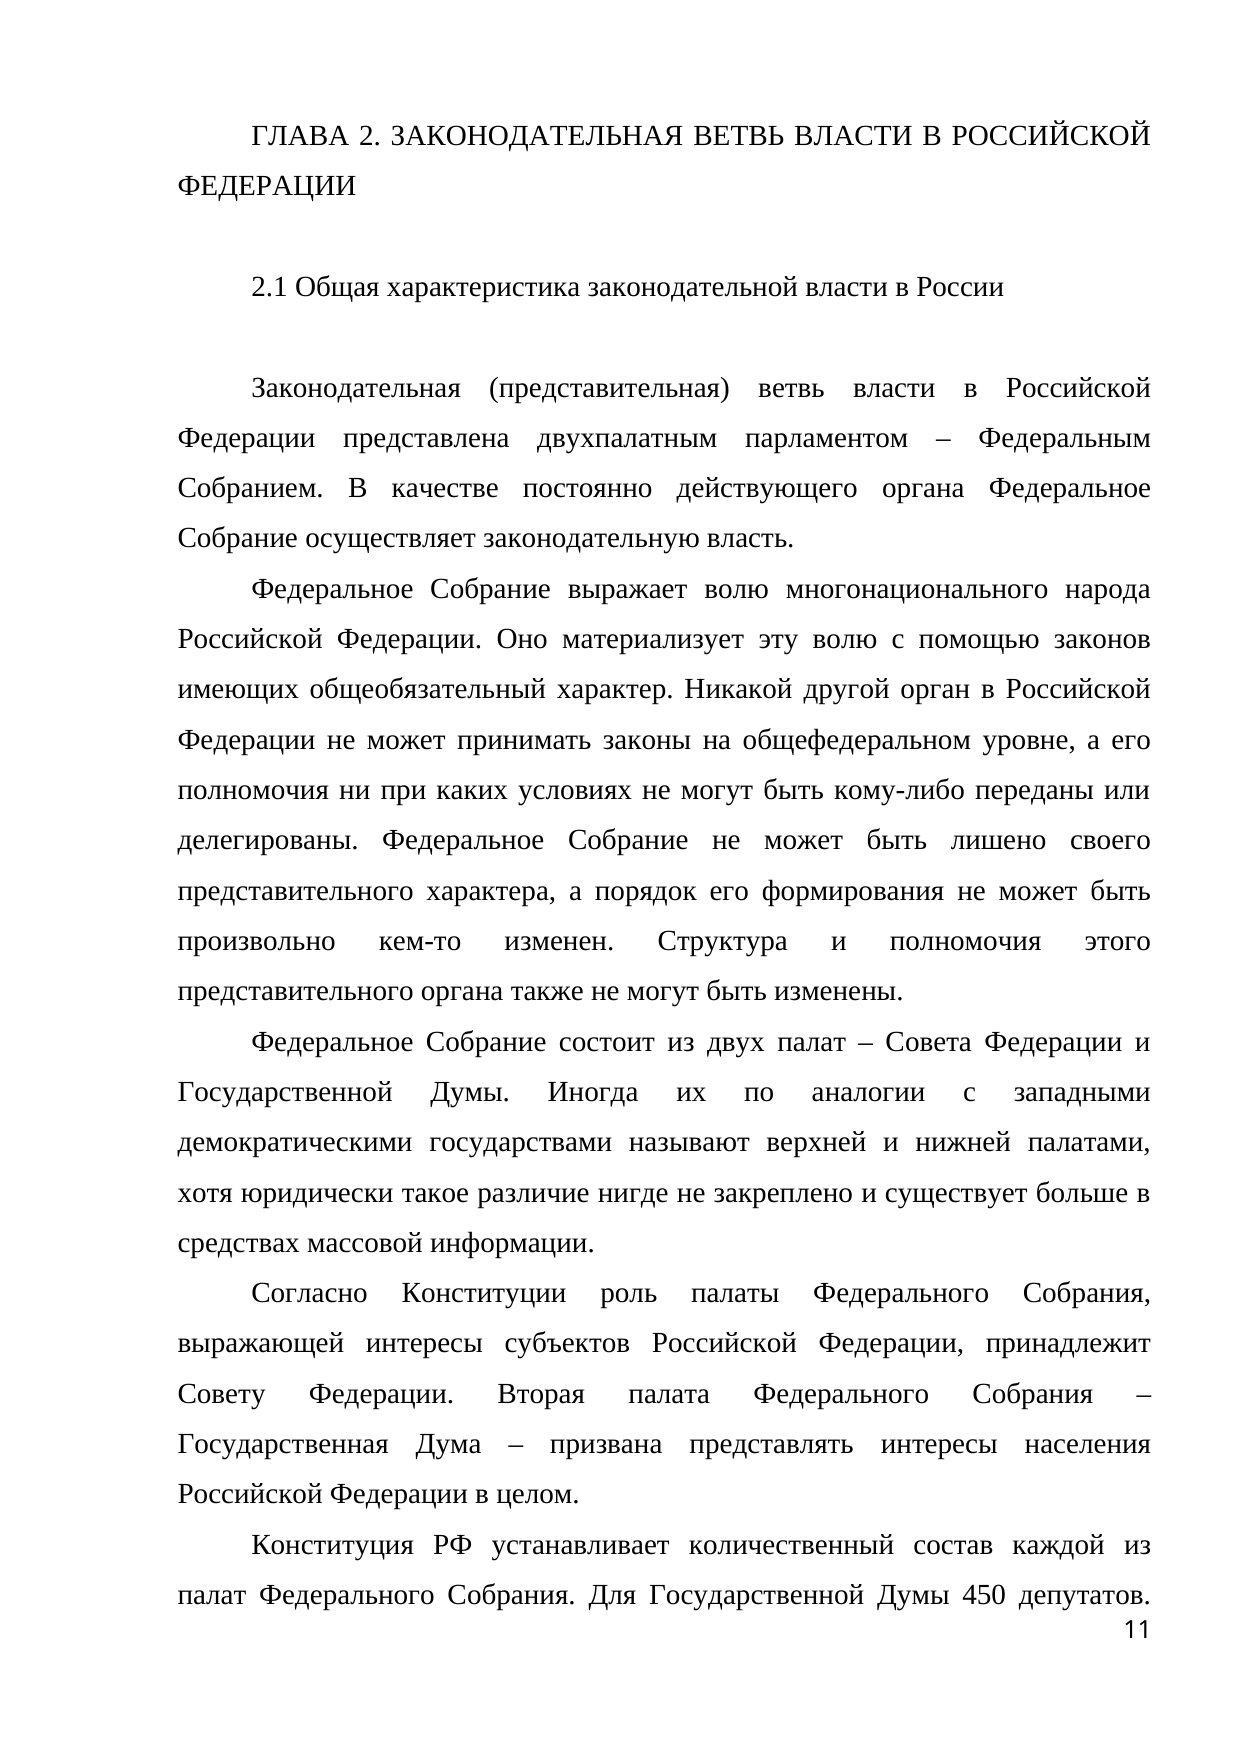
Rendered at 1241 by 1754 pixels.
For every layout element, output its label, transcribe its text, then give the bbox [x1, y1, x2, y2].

text Федеральное Собрание выражает волю многонационального народа Российской Федерации. Оно материализует эту волю с помощью законов имеющих общеобязательный характер. Никакой другой орган в Российской Федерации не может принимать законы на общефедеральном уровне, а его полномочия ни при каких условиях не могут быть кому-либо переданы или делегированы. Федеральное Собрание не может быть лишено своего представительного характера, а порядок его формирования не может быть произвольно кем-то изменен. Структура и полномочия этого представительного органа также не могут быть изменены. [177, 571, 1152, 1007]
text Федеральное Собрание состоит из двух палат – Совета Федерации и Государственной Думы. Иногда их по аналогии с западными демократическими государствами называют верхней и нижней палатами, хотя юридически такое различие нигде не закреплено и существует больше в средствах массовой информации. [177, 1024, 1152, 1258]
text Согласно Конституции роль палаты Федерального Собрания, выражающей интересы субъектов Российской Федерации, принадлежит Совету Федерации. Вторая палата Федерального Собрания – Государственная Дума – призвана представлять интересы населения Российской Федерации в целом. [177, 1275, 1152, 1510]
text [177, 1527, 1152, 1611]
text Законодательная (представительная) ветвь власти в Российской Федерации представлена двухпалатным парламентом – Федеральным Собранием. В качестве постоянно действующего органа Федеральное Собрание осуществляет законодательную власть. [177, 370, 1152, 554]
text Глава 2. Законодательная ветвь власти в Российской Федерации [177, 118, 1152, 202]
text 2.1 Общая характеристика законодательной власти в России [177, 269, 1152, 303]
